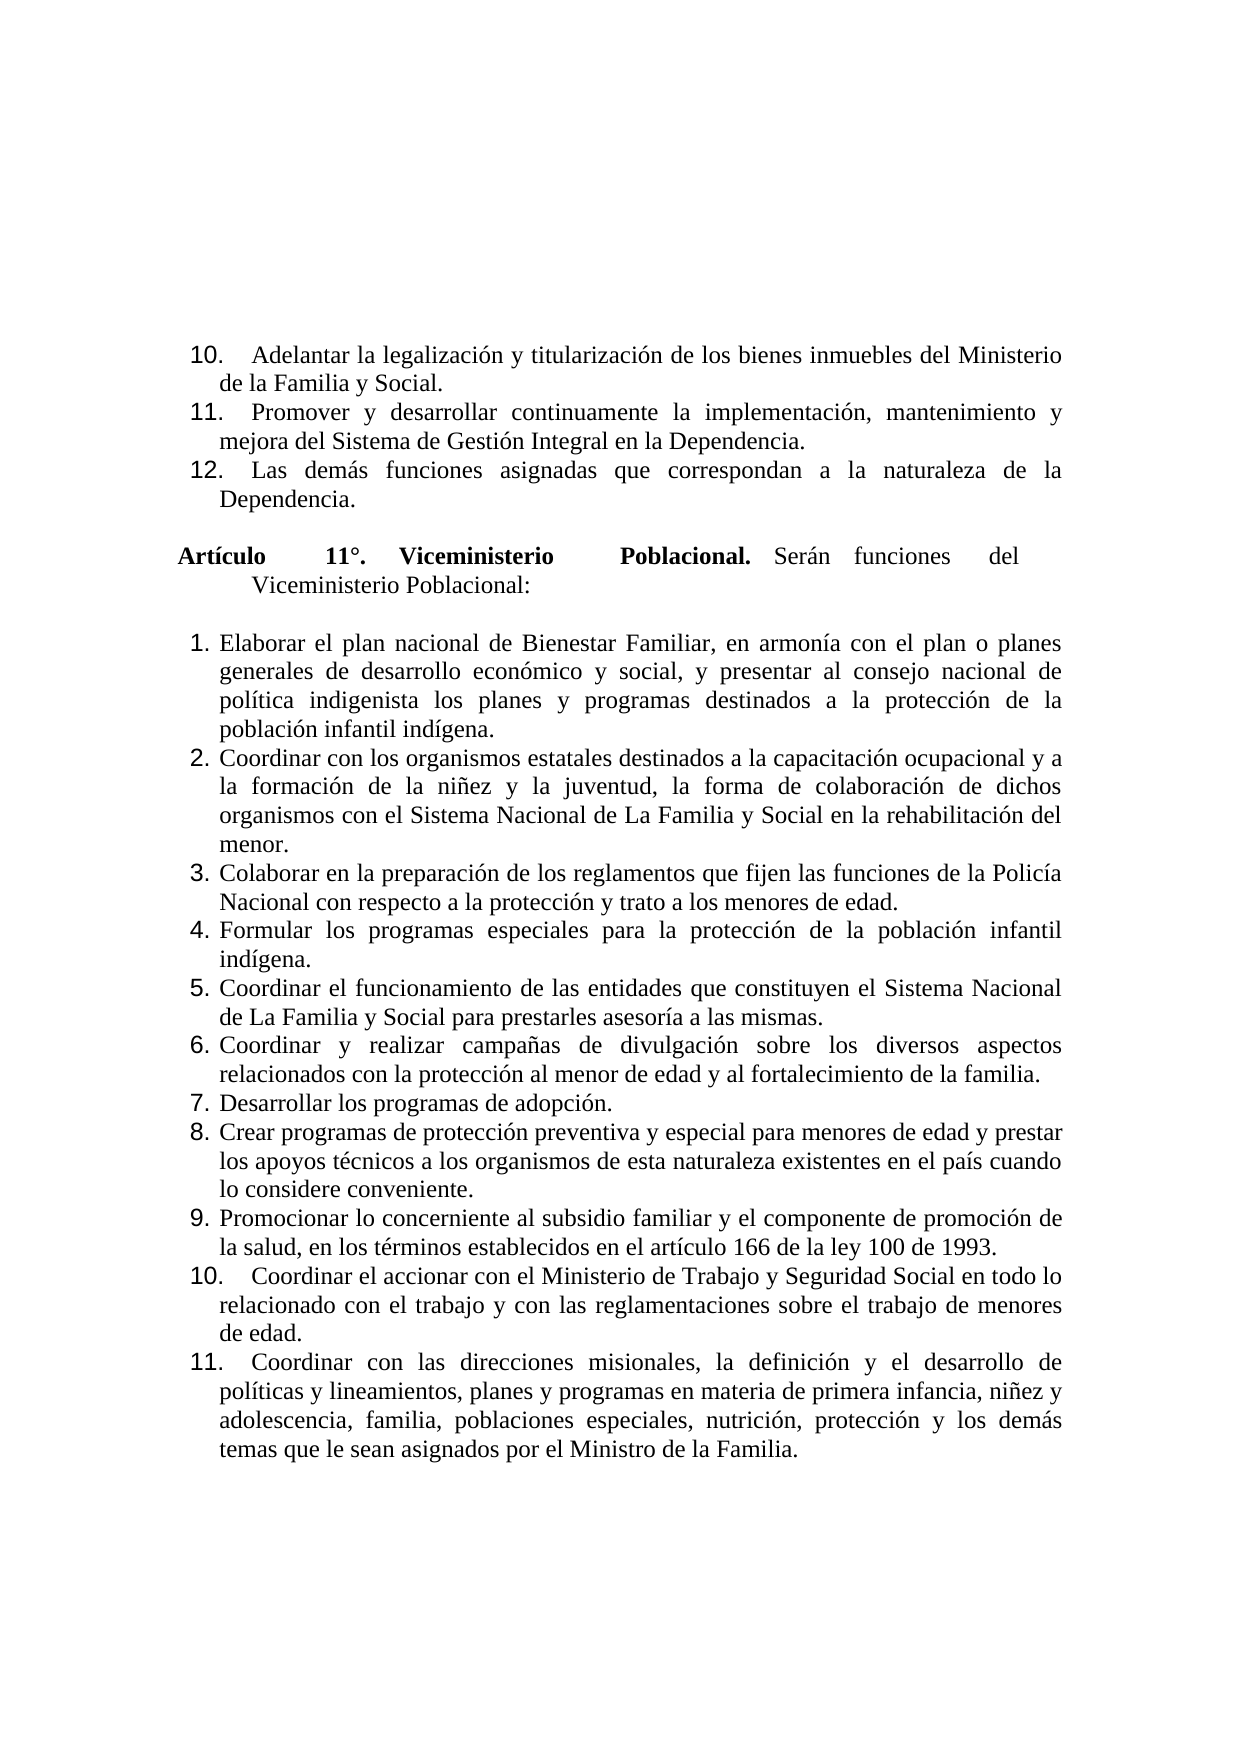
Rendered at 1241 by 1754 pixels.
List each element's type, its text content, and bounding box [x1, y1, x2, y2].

list Promover y desarrollar continuamente la implementación, mantenimiento y mejora del Sistema de Gestión Integral en la Dependencia. [189, 397, 1063, 455]
list Elaborar el plan nacional de Bienestar Familiar, en armonía con el plan o planes generales de desarrollo económico y social, y presentar al consejo nacional de política indigenista los planes y programas destinados a la protección de la población infantil indígena. [189, 627, 1063, 743]
list Promocionar lo concerniente al subsidio familiar y el componente de promoción de la salud, en los términos establecidos en el artículo 166 de la ley 100 de 1993. [189, 1203, 1063, 1261]
list Desarrollar los programas de adopción. [189, 1088, 1063, 1117]
list Coordinar con los organismos estatales destinados a la capacitación ocupacional y a la formación de la niñez y la juventud, la forma de colaboración de dichos organismos con el Sistema Nacional de La Familia y Social en la rehabilitación del menor. [189, 743, 1063, 858]
list Coordinar el accionar con el Ministerio de Trabajo y Seguridad Social en todo lo relacionado con el trabajo y con las reglamentaciones sobre el trabajo de menores de edad. [189, 1261, 1063, 1347]
list Crear programas de protección preventiva y especial para menores de edad y prestar los apoyos técnicos a los organismos de esta naturaleza existentes en el país cuando lo considere conveniente. [189, 1117, 1063, 1203]
text Artículo 11°. Viceministerio Poblacional. Serán funciones del Viceministerio Poblacional: [177, 541, 1063, 599]
list Coordinar con las direcciones misionales, la definición y el desarrollo de políticas y lineamientos, planes y programas en materia de primera infancia, niñez y adolescencia, familia, poblaciones especiales, nutrición, protección y los demás temas que le sean asignados por el Ministro de la Familia. [189, 1347, 1063, 1462]
list Colaborar en la preparación de los reglamentos que fijen las funciones de la Policía Nacional con respecto a la protección y trato a los menores de edad. [189, 858, 1063, 915]
list Las demás funciones asignadas que correspondan a la naturaleza de la Dependencia. [189, 455, 1063, 512]
list Formular los programas especiales para la protección de la población infantil indígena. [189, 915, 1063, 973]
list Adelantar la legalización y titularización de los bienes inmuebles del Ministerio de la Familia y Social. [189, 340, 1063, 397]
list Coordinar y realizar campañas de divulgación sobre los diversos aspectos relacionados con la protección al menor de edad y al fortalecimiento de la familia. [189, 1031, 1063, 1088]
list Coordinar el funcionamiento de las entidades que constituyen el Sistema Nacional de La Familia y Social para prestarles asesoría a las mismas. [189, 973, 1063, 1031]
